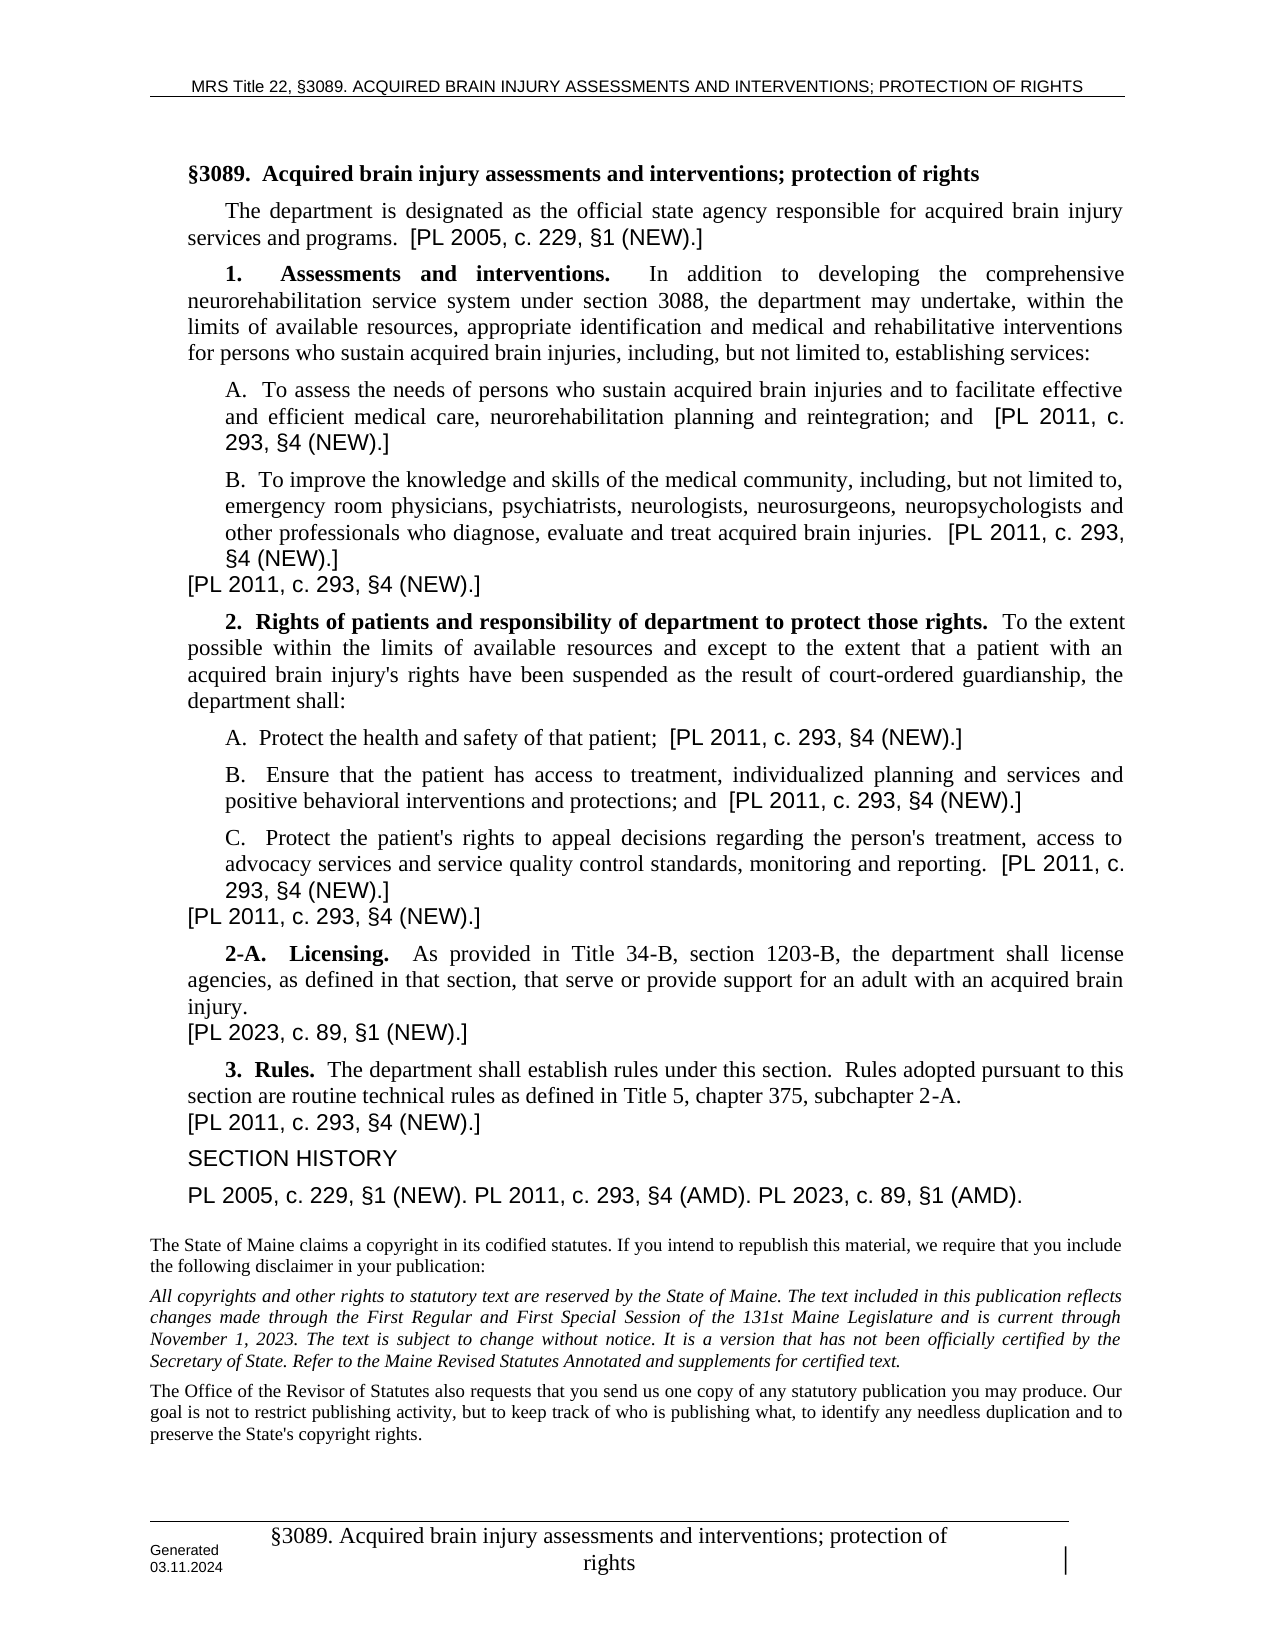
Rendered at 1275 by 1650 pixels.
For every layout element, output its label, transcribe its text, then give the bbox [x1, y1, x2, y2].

text [PL 2011, c. 293, §4 (NEW).] [187, 903, 1125, 929]
text [PL 2011, c. 293, §4 (NEW).] [187, 1108, 1125, 1135]
text [PL 2011, c. 293, §4 (NEW).] [187, 571, 1125, 598]
text B. Ensure that the patient has access to treatment, individualized planning and services and positive behavioral interventions and protections; and [PL 2011, c. 293, §4 (NEW).] [225, 761, 1125, 814]
text SECTION HISTORY [187, 1145, 1125, 1172]
text A. Protect the health and safety of that patient; [PL 2011, c. 293, §4 (NEW).] [225, 724, 1125, 750]
text C. Protect the patient's rights to appeal decisions regarding the person's treatment, access to advocacy services and service quality control standards, monitoring and reporting. [PL 2011, c. 293, §4 (NEW).] [225, 824, 1125, 903]
text §3089. Acquired brain injury assessments and interventions; protection of rights [187, 160, 1125, 187]
text 1. Assessments and interventions. In addition to developing the comprehensive neurorehabilitation service system under section 3088, the department may undertake, within the limits of available resources, appropriate identification and medical and rehabilitative interventions for persons who sustain acquired brain injuries, including, but not limited to, establishing services: [187, 260, 1125, 366]
text All copyrights and other rights to statutory text are reserved by the State of Maine. The text included in this publication reflects changes made through the First Regular and First Special Session of the 131st Maine Legislature and is current through November 1, 2023 . The text is subject to change without notice. It is a version that has not been officially certified by the Secretary of State. Refer to the Maine Revised Statutes Annotated and supplements for certified text. [150, 1285, 1125, 1371]
text [PL 2023, c. 89, §1 (NEW).] [187, 1019, 1125, 1045]
text 2-A. Licensing. As provided in Title 34‑B, section 1203‑B, the department shall license agencies, as defined in that section, that serve or provide support for an adult with an acquired brain injury. [187, 940, 1125, 1019]
text 3. Rules. The department shall establish rules under this section. Rules adopted pursuant to this section are routine technical rules as defined in Title 5, chapter 375, subchapter 2‑A. [187, 1056, 1125, 1108]
text 2. Rights of patients and responsibility of department to protect those rights. To the extent possible within the limits of available resources and except to the extent that a patient with an acquired brain injury's rights have been suspended as the result of court-ordered guardianship, the department shall: [187, 608, 1125, 713]
text The State of Maine claims a copyright in its codified statutes. If you intend to republish this material, we require that you include the following disclaimer in your publication: [150, 1233, 1125, 1277]
text The department is designated as the official state agency responsible for acquired brain injury services and programs. [PL 2005, c. 229, §1 (NEW).] [187, 197, 1125, 250]
text The Office of the Revisor of Statutes also requests that you send us one copy of any statutory publication you may produce. Our goal is not to restrict publishing activity, but to keep track of who is publishing what, to identify any needless duplication and to preserve the State's copyright rights. [150, 1379, 1125, 1444]
text B. To improve the knowledge and skills of the medical community, including, but not limited to, emergency room physicians, psychiatrists, neurologists, neurosurgeons, neuropsychologists and other professionals who diagnose, evaluate and treat acquired brain injuries. [PL 2011, c. 293, §4 (NEW).] [225, 466, 1125, 571]
text PL 2005, c. 229, §1 (NEW). PL 2011, c. 293, §4 (AMD). PL 2023, c. 89, §1 (AMD). [187, 1182, 1125, 1208]
text A. To assess the needs of persons who sustain acquired brain injuries and to facilitate effective and efficient medical care, neurorehabilitation planning and reintegration; and [PL 2011, c. 293, §4 (NEW).] [225, 376, 1125, 455]
